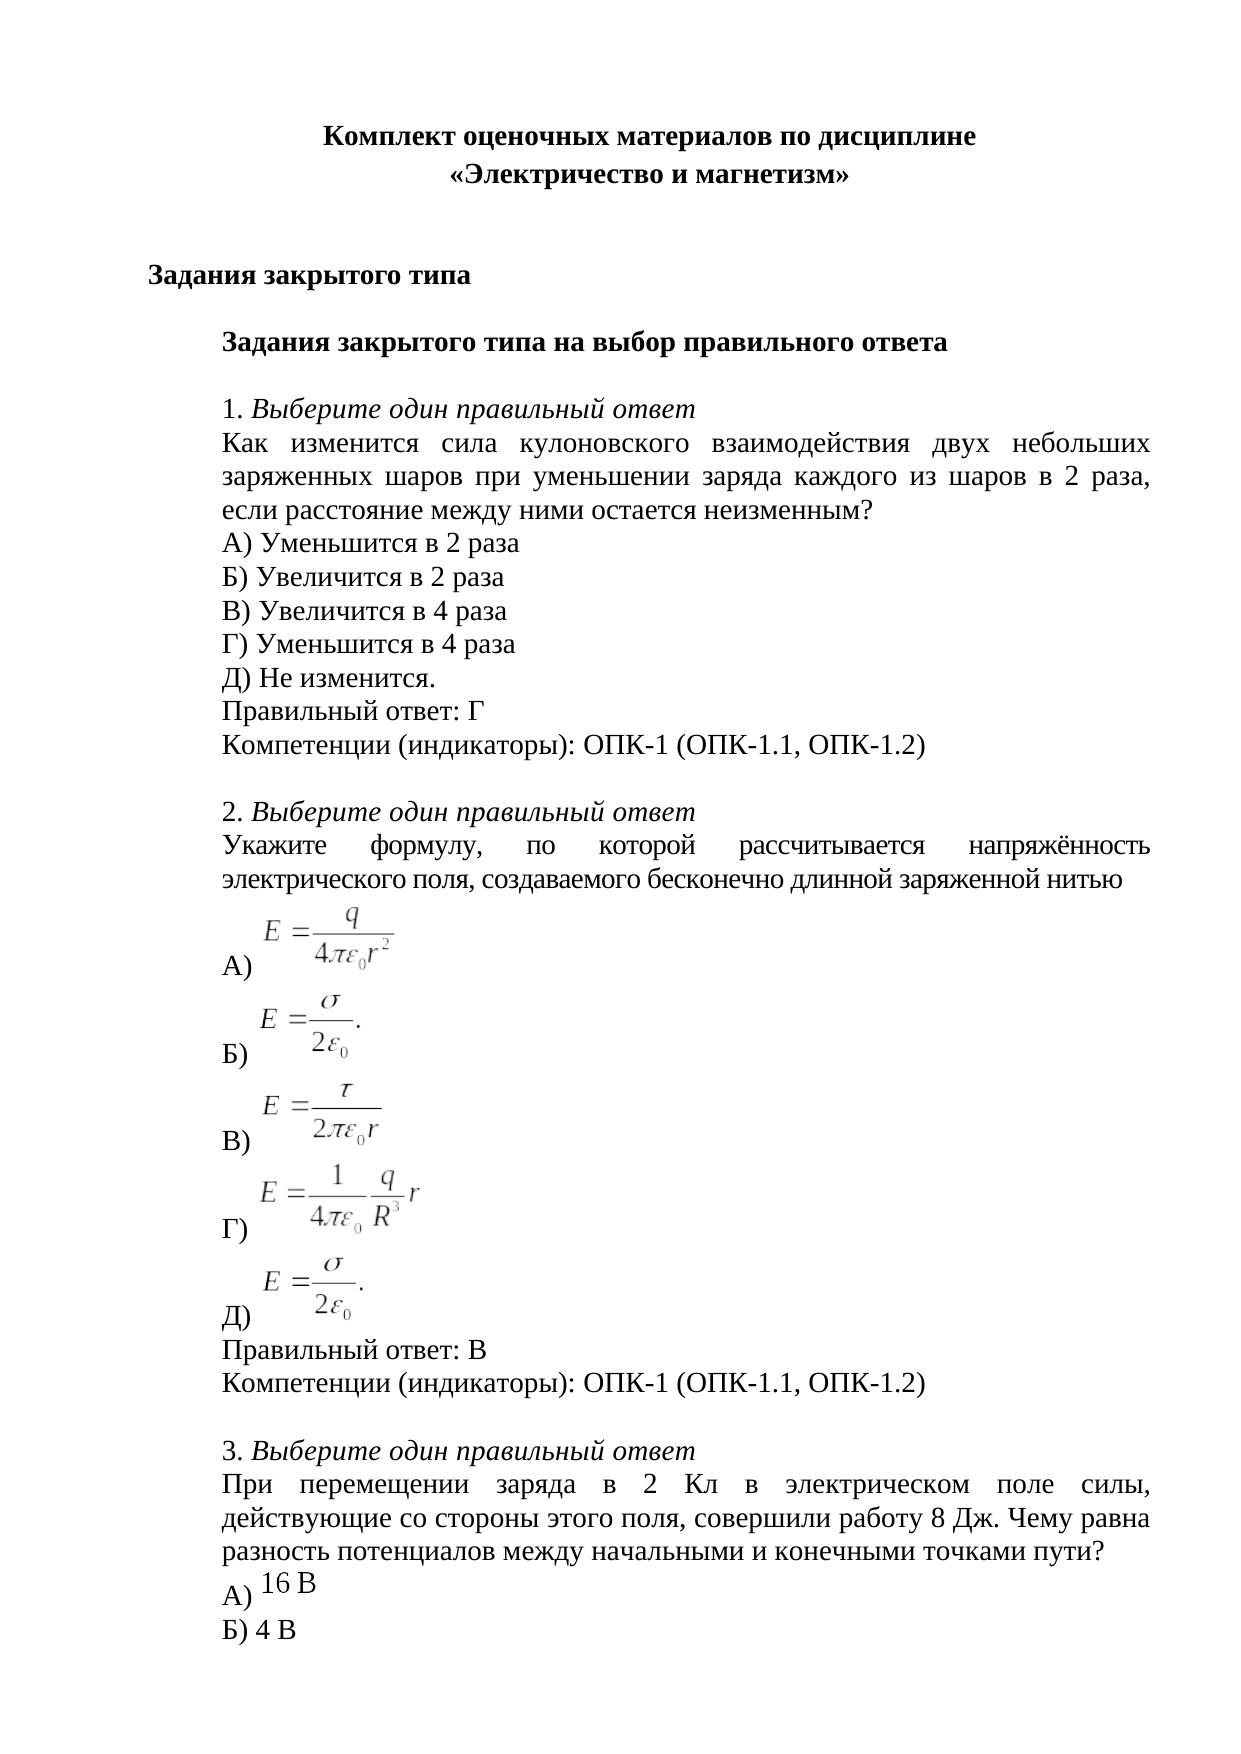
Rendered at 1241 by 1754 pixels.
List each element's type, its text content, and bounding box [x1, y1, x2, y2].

text Б) [222, 982, 1152, 1069]
text Как изменится сила кулоновского взаимодействия двух небольших заряженных шаров при уменьшении заряда каждого из шаров в 2 раза, если расстояние между ними остается неизменным? [222, 425, 1152, 526]
text При перемещении заряда в 2 Кл в электрическом поле силы, действующие со стороны этого поля, совершили работу 8 Дж. Чему равна разность потенциалов между начальными и конечными точками пути? [222, 1466, 1152, 1567]
text «Электричество и магнетизм» [148, 157, 1152, 190]
text Компетенции (индикаторы): ОПК-1 (ОПК-1.1, ОПК-1.2) [222, 727, 1152, 760]
text Г) [222, 1157, 1152, 1244]
text Задания закрытого типа на выбор правильного ответа [222, 324, 1152, 358]
text Г) Уменьшится в 4 раза [222, 626, 1152, 660]
text Компетенции (индикаторы): ОПК-1 (ОПК-1.1, ОПК-1.2) [222, 1366, 1152, 1399]
text 1. Выберите один правильный ответ [222, 391, 1152, 425]
text Задания закрытого типа [148, 257, 1152, 291]
text Б) Увеличится в 2 раза [222, 559, 1152, 593]
text В) Увеличится в 4 раза [222, 593, 1152, 626]
text А) Уменьшится в 2 раза [222, 526, 1152, 559]
text Укажите формулу, по которой рассчитывается напряжённость электрического поля, создаваемого бесконечно длинной заряженной нитью [222, 827, 1152, 894]
text А) [222, 894, 1152, 982]
text Комплект оценочных материалов по дисциплине [148, 118, 1152, 152]
text Б) 4 В [222, 1612, 1152, 1645]
text Д) [222, 1244, 1152, 1332]
text Д) Не изменится. [222, 660, 1152, 693]
text Правильный ответ: В [222, 1332, 1152, 1366]
text Правильный ответ: Г [222, 693, 1152, 727]
text В) [222, 1069, 1152, 1157]
text 3. Выберите один правильный ответ [222, 1433, 1152, 1466]
text 2. Выберите один правильный ответ [222, 794, 1152, 827]
text А) [222, 1567, 1152, 1612]
